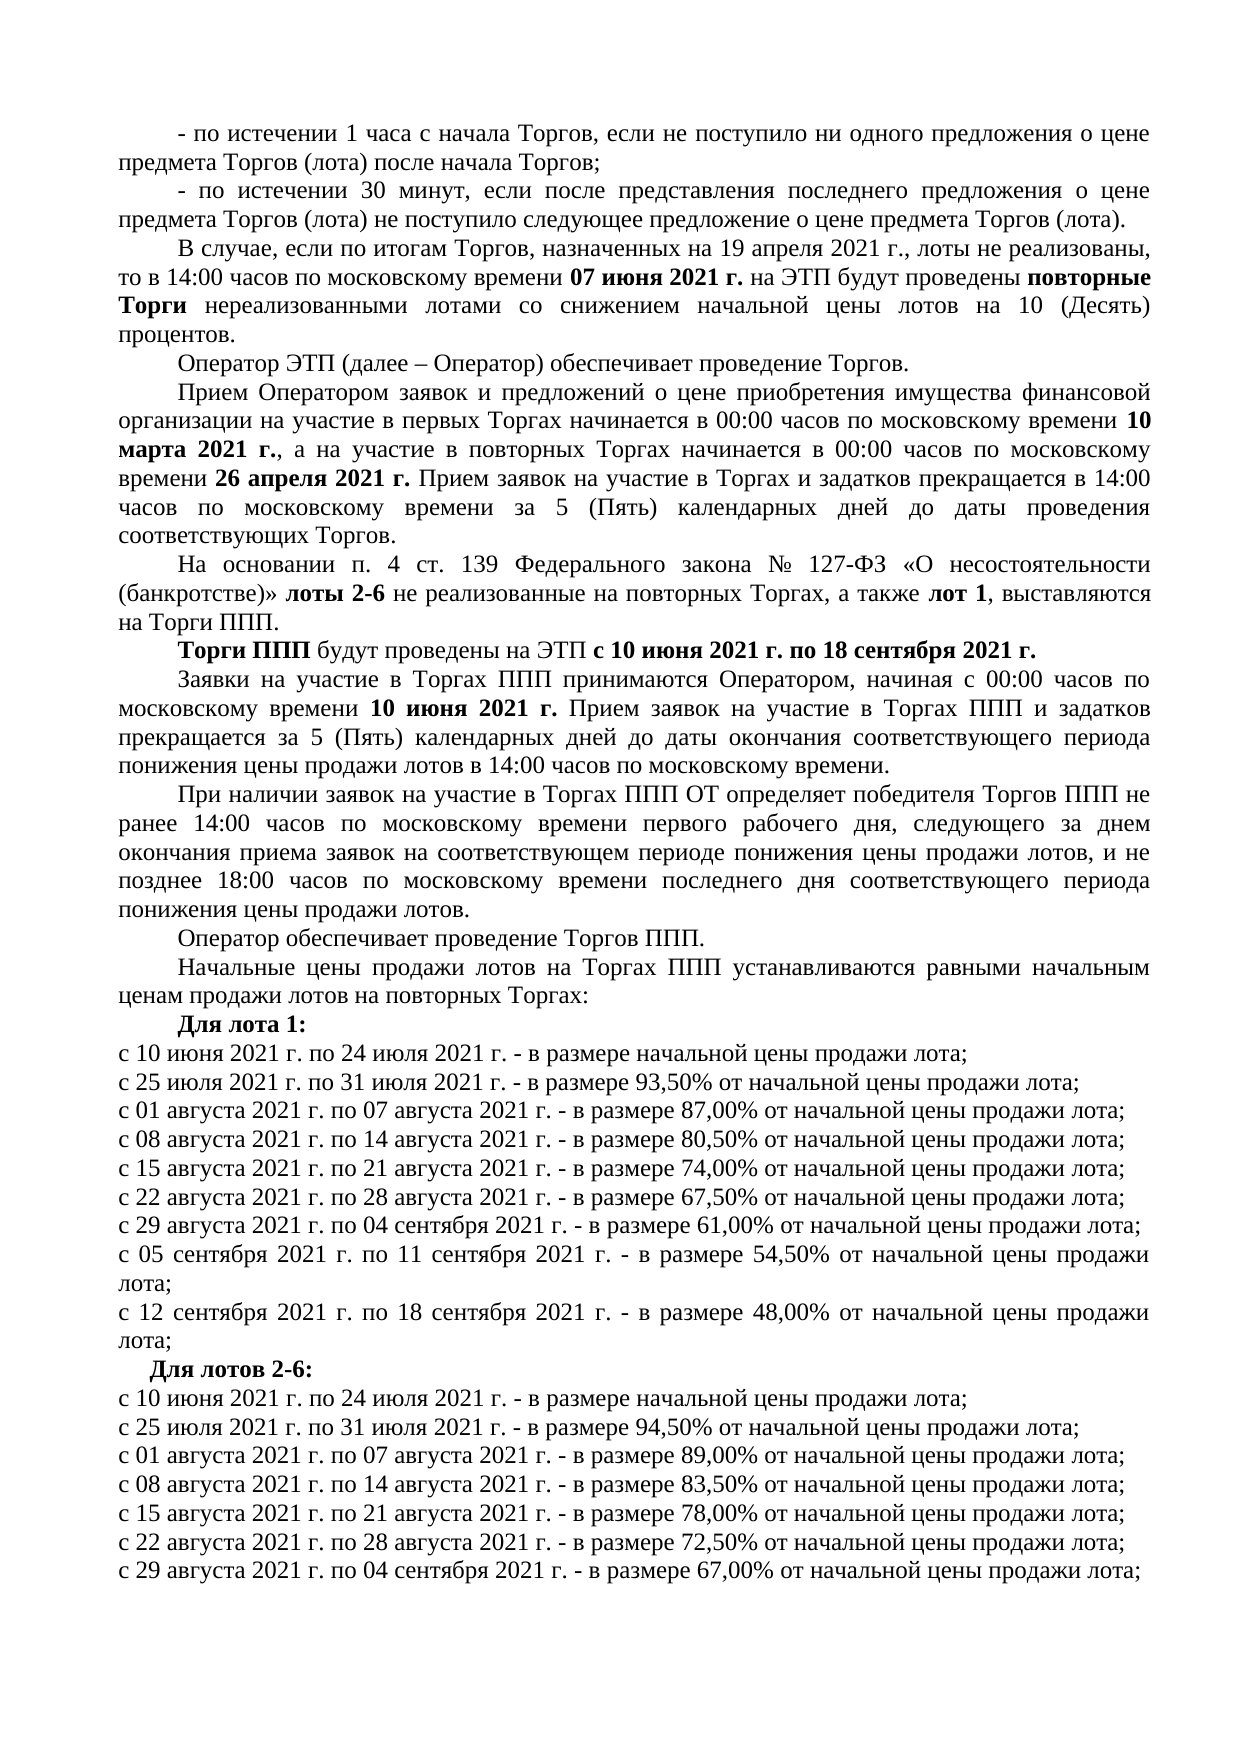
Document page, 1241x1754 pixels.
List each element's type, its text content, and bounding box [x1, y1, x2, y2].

text с 25 июля 2021 г. по 31 июля 2021 г. - в размере 94,50% от начальной цены продажи лота; [118, 1412, 1151, 1441]
text с 10 июня 2021 г. по 24 июля 2021 г. - в размере начальной цены продажи лота; [118, 1383, 1151, 1412]
text Торги ППП будут проведены на ЭТП с 10 июня 2021 г. по 18 сентября 2021 г. [593, 636, 1151, 664]
text При наличии заявок на участие в Торгах ППП ОТ определяет победителя Торгов ППП не ранее 14:00 часов по московскому времени первого рабочего дня, следующего за днем окончания приема заявок на соответствующем периоде понижения цены продажи лотов, и не позднее 18:00 часов по московскому времени последнего дня соответствующего периода понижения цены продажи лотов. [118, 779, 1151, 923]
text с 05 сентября 2021 г. по 11 сентября 2021 г. - в размере 54,50% от начальной цены продажи лота; [118, 1239, 1151, 1297]
text В случае, если по итогам Торгов, назначенных на 19 апреля 2021 г., лоты не реализованы, то в 14:00 часов по московскому времени 07 июня 2021 г. на ЭТП будут проведены повторные Торги нереализованными лотами со снижением начальной цены лотов на 10 (Десять) процентов. [118, 233, 1151, 348]
text Заявки на участие в Торгах ППП принимаются Оператором, начиная с 00:00 часов по московскому времени 10 июня 2021 г. Прием заявок на участие в Торгах ППП и задатков прекращается за 5 (Пять) календарных дней до даты окончания соответствующего периода понижения цены продажи лотов в 14:00 часов по московскому времени. [118, 664, 1151, 779]
text - по истечении 1 часа с начала Торгов, если не поступило ни одного предложения о цене предмета Торгов (лота) после начала Торгов; [118, 118, 1151, 176]
text - по истечении 30 минут, если после представления последнего предложения о цене предмета Торгов (лота) не поступило следующее предложение о цене предмета Торгов (лота). [118, 176, 1151, 233]
text с 12 сентября 2021 г. по 18 сентября 2021 г. - в размере 48,00% от начальной цены продажи лота; [118, 1297, 1151, 1354]
text Торги ППП будут проведены на ЭТП с 10 июня 2021 г. по 18 сентября 2021 г. [118, 636, 311, 664]
text Оператор ЭТП (далее – Оператор) обеспечивает проведение Торгов. [118, 348, 1151, 377]
text На основании п. 4 ст. 139 Федерального закона № 127-ФЗ «О несостоятельности (банкротстве)» лоты 2-6 не реализованные на повторных Торгах, а также лот 1, выставляются на Торги ППП. [118, 549, 1151, 636]
text с 29 августа 2021 г. по 04 сентября 2021 г. - в размере 67,00% от начальной цены продажи лота; [118, 1556, 1151, 1584]
text с 15 августа 2021 г. по 21 августа 2021 г. - в размере 74,00% от начальной цены продажи лота; [118, 1153, 1151, 1182]
text Для лота 1: [118, 1009, 1151, 1038]
text с 25 июля 2021 г. по 31 июля 2021 г. - в размере 93,50% от начальной цены продажи лота; [118, 1067, 1151, 1096]
text Прием Оператором заявок и предложений о цене приобретения имущества финансовой организации на участие в первых Торгах начинается в 00:00 часов по московскому времени 10 марта 2021 г., а на участие в повторных Торгах начинается в 00:00 часов по московскому времени 26 апреля 2021 г. Прием заявок на участие в Торгах и задатков прекращается в 14:00 часов по московскому времени за 5 (Пять) календарных дней до даты проведения соответствующих Торгов. [118, 377, 1151, 549]
text с 15 августа 2021 г. по 21 августа 2021 г. - в размере 78,00% от начальной цены продажи лота; [118, 1498, 1151, 1527]
text Начальные цены продажи лотов на Торгах ППП устанавливаются равными начальным ценам продажи лотов на повторных Торгах: [118, 952, 1151, 1009]
text с 22 августа 2021 г. по 28 августа 2021 г. - в размере 72,50% от начальной цены продажи лота; [118, 1527, 1151, 1556]
text с 01 августа 2021 г. по 07 августа 2021 г. - в размере 89,00% от начальной цены продажи лота; [118, 1441, 1151, 1469]
text с 08 августа 2021 г. по 14 августа 2021 г. - в размере 83,50% от начальной цены продажи лота; [118, 1469, 1151, 1498]
text с 10 июня 2021 г. по 24 июля 2021 г. - в размере начальной цены продажи лота; [118, 1038, 1151, 1067]
text с 22 августа 2021 г. по 28 августа 2021 г. - в размере 67,50% от начальной цены продажи лота; [118, 1182, 1151, 1211]
text Оператор обеспечивает проведение Торгов ППП. [118, 923, 1151, 952]
text Для лотов 2-6: [118, 1354, 1151, 1383]
text с 29 августа 2021 г. по 04 сентября 2021 г. - в размере 61,00% от начальной цены продажи лота; [118, 1211, 1151, 1239]
text с 01 августа 2021 г. по 07 августа 2021 г. - в размере 87,00% от начальной цены продажи лота; [118, 1096, 1151, 1124]
text с 08 августа 2021 г. по 14 августа 2021 г. - в размере 80,50% от начальной цены продажи лота; [118, 1124, 1151, 1153]
